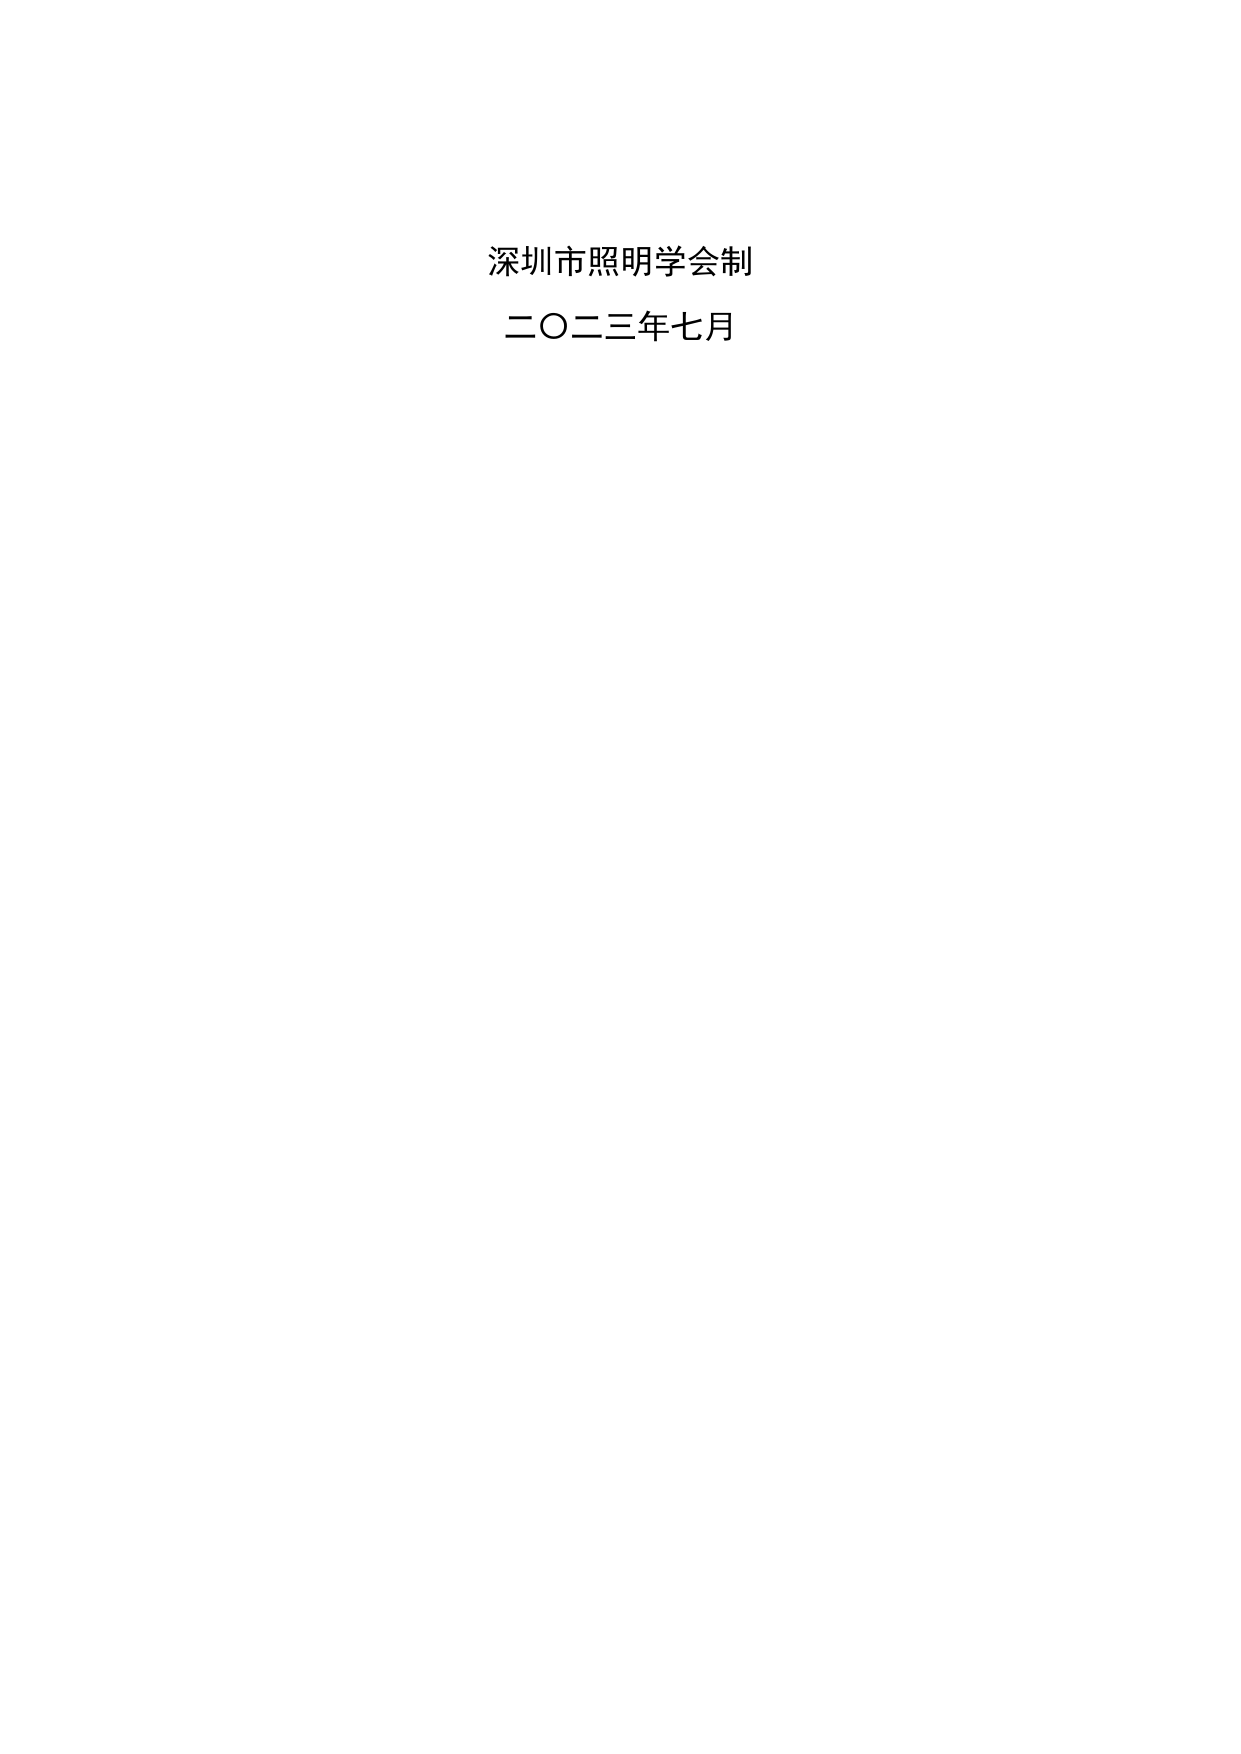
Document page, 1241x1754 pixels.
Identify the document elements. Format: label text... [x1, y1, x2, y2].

text 深圳市照明学会制 [187, 227, 1053, 292]
text 二〇二三年七月 [187, 292, 1053, 357]
